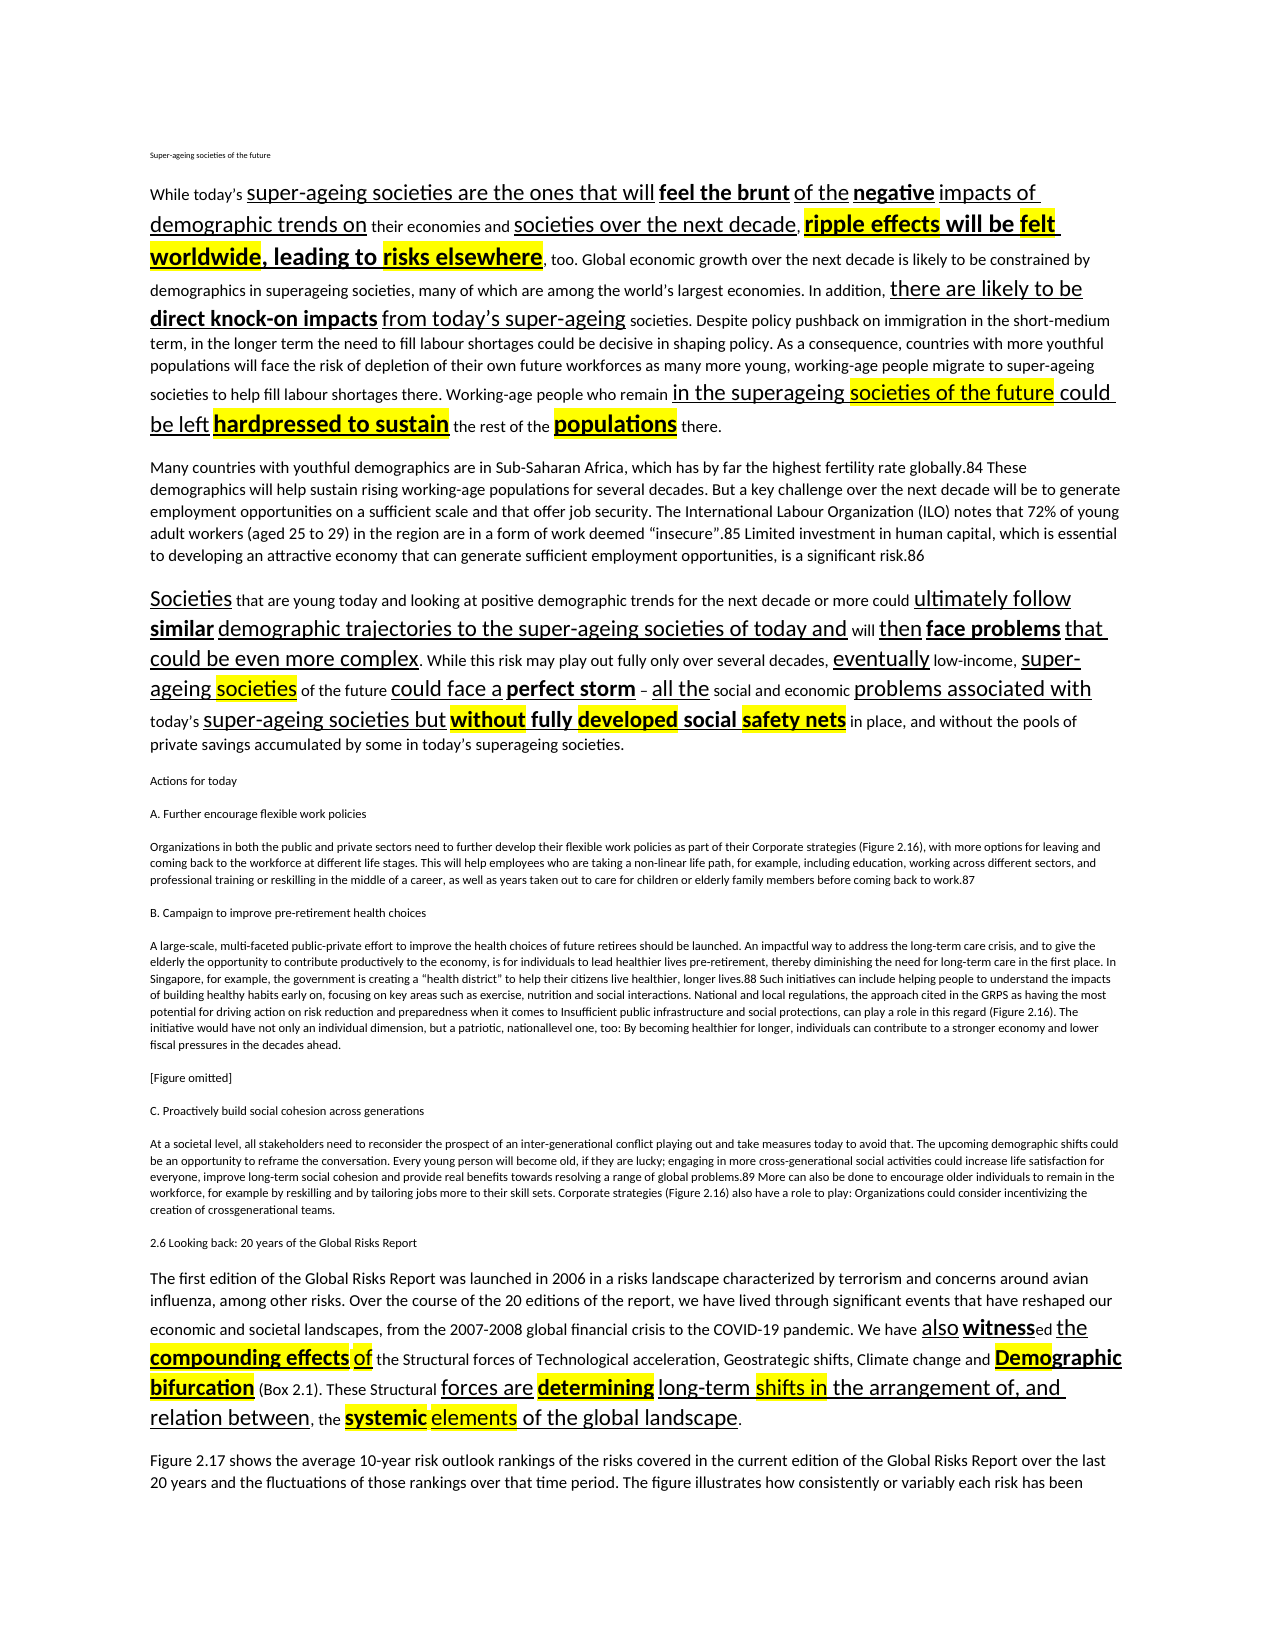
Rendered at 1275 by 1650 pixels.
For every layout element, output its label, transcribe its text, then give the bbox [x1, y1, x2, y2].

text A. Further encourage flexible work policies [150, 806, 1125, 821]
text Societies that are young today and looking at positive demographic trends for the next decade or more could ultimately follow similar demographic trajectories to the super-ageing societies of today and will then face problems that could be even more complex. While this risk may play out fully only over several decades, eventually low-income, super-ageing societies of the future could face a perfect storm – all the social and economic problems associated with today’s super-ageing societies but without fully developed social safety nets in place, and without the pools of private savings accumulated by some in today’s superageing societies. [150, 584, 1125, 754]
text Many countries with youthful demographics are in Sub-Saharan Africa, which has by far the highest fertility rate globally.84 These demographics will help sustain rising working-age populations for several decades. But a key challenge over the next decade will be to generate employment opportunities on a sufficient scale and that offer job security. The International Labour Organization (ILO) notes that 72% of young adult workers (aged 25 to 29) in the region are in a form of work deemed “insecure”.85 Limited investment in human capital, which is essential to developing an attractive economy that can generate sufficient employment opportunities, is a significant risk.86 [150, 458, 1125, 566]
text Actions for today [150, 773, 1125, 788]
text The first edition of the Global Risks Report was launched in 2006 in a risks landscape characterized by terrorism and concerns around avian influenza, among other risks. Over the course of the 20 editions of the report, we have lived through significant events that have reshaped our economic and societal landscapes, from the 2007-2008 global financial crisis to the COVID-19 pandemic. We have also witnessed the compounding effects of the Structural forces of Technological acceleration, Geostrategic shifts, Climate change and Demographic bifurcation (Box 2.1). These Structural forces are determining long-term shifts in the arrangement of, and relation between, the systemic elements of the global landscape. [150, 1268, 1125, 1431]
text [150, 1450, 1125, 1492]
text Organizations in both the public and private sectors need to further develop their flexible work policies as part of their Corporate strategies (Figure 2.16), with more options for leaving and coming back to the workforce at different life stages. This will help employees who are taking a non-linear life path, for example, including education, working across different sectors, and professional training or reskilling in the middle of a career, as well as years taken out to care for children or elderly family members before coming back to work.87 [150, 839, 1125, 887]
text C. Proactively build social cohesion across generations [150, 1103, 1125, 1118]
text While today’s super-ageing societies are the ones that will feel the brunt of the negative impacts of demographic trends on their economies and societies over the next decade, ripple effects will be felt worldwide, leading to risks elsewhere, too. Global economic growth over the next decade is likely to be constrained by demographics in superageing societies, many of which are among the world’s largest economies. In addition, there are likely to be direct knock-on impacts from today’s super-ageing societies. Despite policy pushback on immigration in the short-medium term, in the longer term the need to fill labour shortages could be decisive in shaping policy. As a consequence, countries with more youthful populations will face the risk of depletion of their own future workforces as many more young, working-age people migrate to super-ageing societies to help fill labour shortages there. Working-age people who remain in the superageing societies of the future could be left hardpressed to sustain the rest of the populations there. [150, 178, 1125, 439]
text At a societal level, all stakeholders need to reconsider the prospect of an inter-generational conflict playing out and take measures today to avoid that. The upcoming demographic shifts could be an opportunity to reframe the conversation. Every young person will become old, if they are lucky; engaging in more cross-generational social activities could increase life satisfaction for everyone, improve long-term social cohesion and provide real benefits towards resolving a range of global problems.89 More can also be done to encourage older individuals to remain in the workforce, for example by reskilling and by tailoring jobs more to their skill sets. Corporate strategies (Figure 2.16) also have a role to play: Organizations could consider incentivizing the creation of crossgenerational teams. [150, 1136, 1125, 1217]
text [Figure omitted] [150, 1070, 1125, 1085]
text B. Campaign to improve pre-retirement health choices [150, 905, 1125, 920]
text A large-scale, multi-faceted public-private effort to improve the health choices of future retirees should be launched. An impactful way to address the long-term care crisis, and to give the elderly the opportunity to contribute productively to the economy, is for individuals to lead healthier lives pre-retirement, thereby diminishing the need for long-term care in the first place. In Singapore, for example, the government is creating a “health district” to help their citizens live healthier, longer lives.88 Such initiatives can include helping people to understand the impacts of building healthy habits early on, focusing on key areas such as exercise, nutrition and social interactions. National and local regulations, the approach cited in the GRPS as having the most potential for driving action on risk reduction and preparedness when it comes to Insufficient public infrastructure and social protections, can play a role in this regard (Figure 2.16). The initiative would have not only an individual dimension, but a patriotic, nationallevel one, too: By becoming healthier for longer, individuals can contribute to a stronger economy and lower fiscal pressures in the decades ahead. [150, 938, 1125, 1052]
text 2.6 Looking back: 20 years of the Global Risks Report [150, 1235, 1125, 1251]
